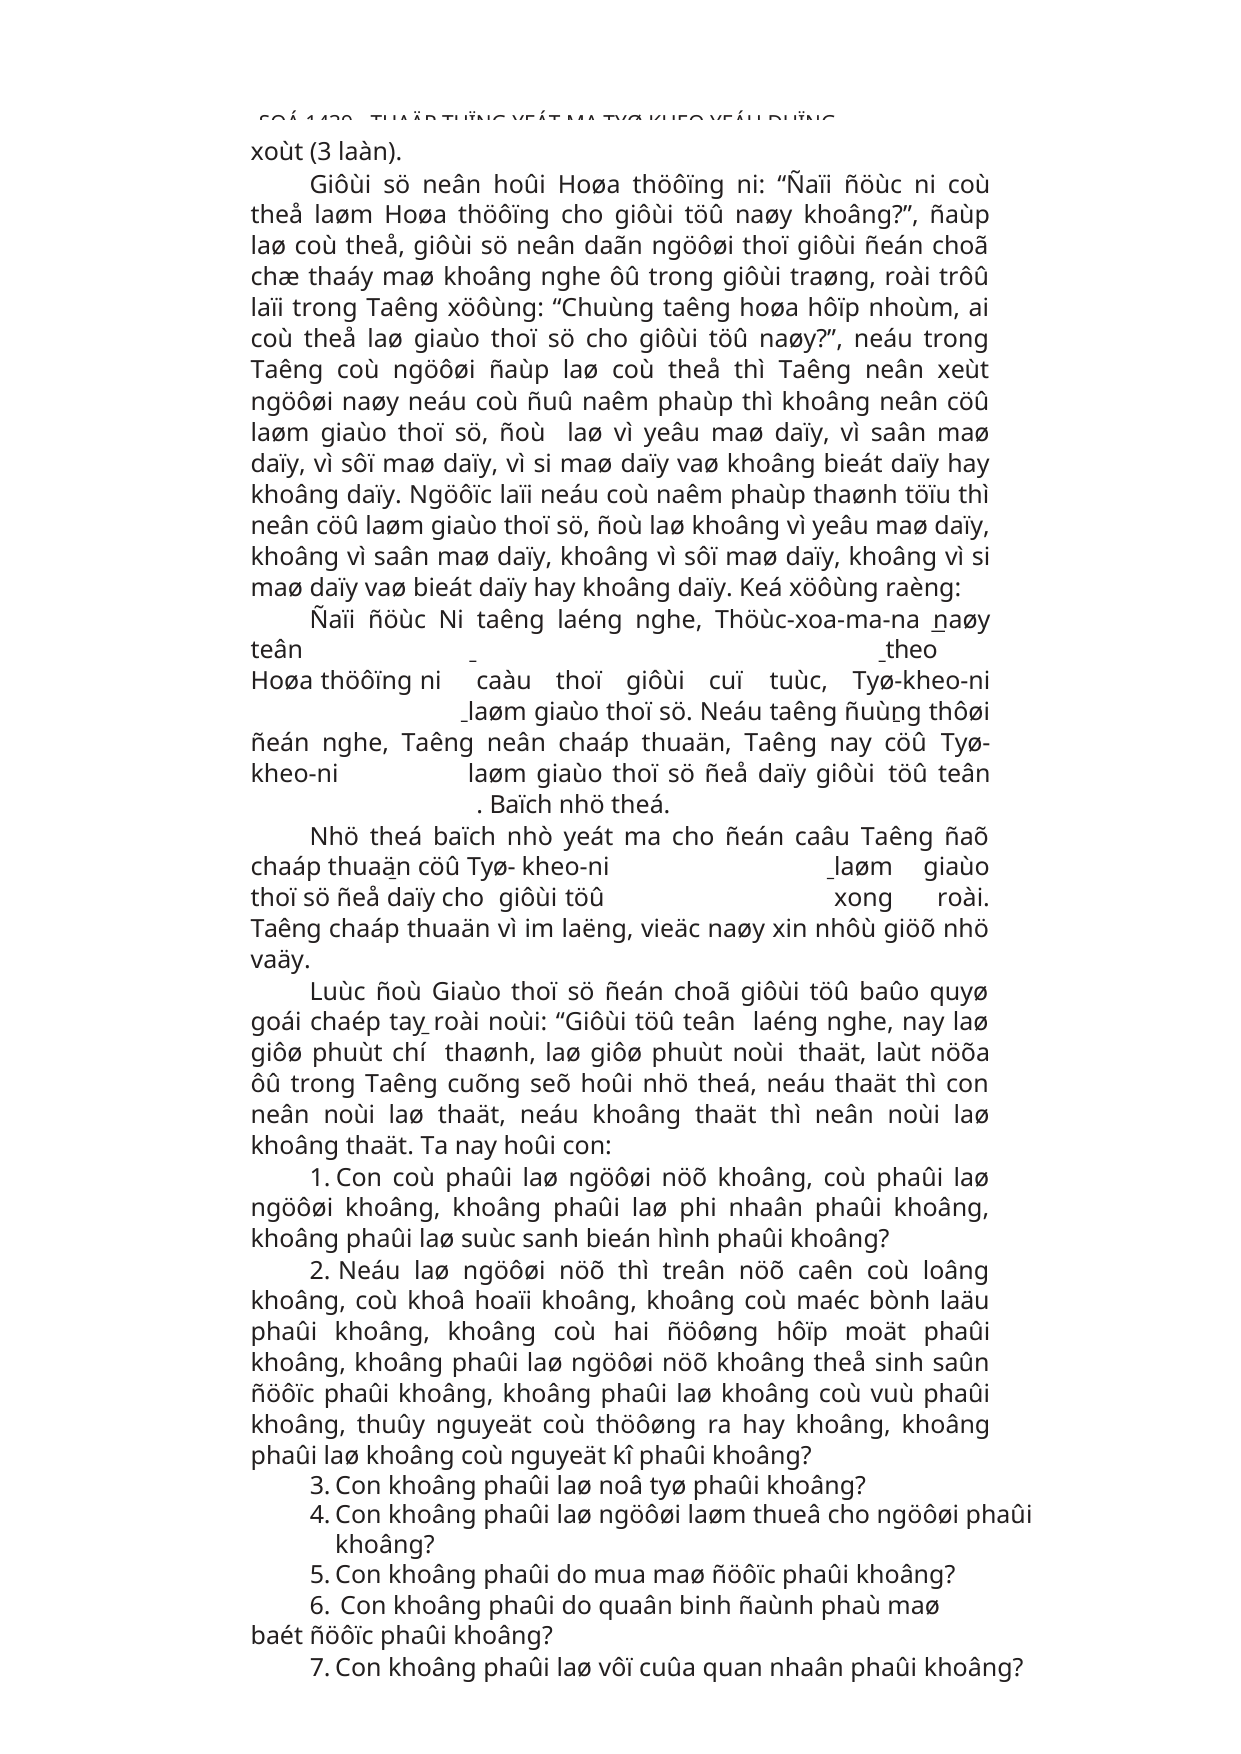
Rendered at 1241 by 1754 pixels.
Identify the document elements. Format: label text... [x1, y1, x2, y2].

list Con coù phaûi laø ngöôøi nöõ khoâng, coù phaûi laø ngöôøi khoâng, khoâng phaûi laø phi nhaân phaûi khoâng, khoâng phaûi laø suùc sanh bieán hình phaûi khoâng? [250, 1162, 990, 1255]
list Con khoâng phaûi do quaân binh ñaùnh phaù maø baét ñöôïc phaûi khoâng? [250, 1590, 989, 1652]
text Nhö theá baïch nhò yeát ma cho ñeán caâu Taêng ñaõ chaáp thuaän cöû Tyø- kheo-ni laøm giaùo thoï sö ñeå daïy cho giôùi töû xong roài. Taêng chaáp thuaän vì im laëng, vieäc naøy xin nhôù giöõ nhö vaäy. [250, 821, 990, 976]
list Con khoâng phaûi laø ngöôøi laøm thueâ cho ngöôøi phaûi khoâng? [309, 1500, 1065, 1559]
list Neáu laø ngöôøi nöõ thì treân nöõ caên coù loâng khoâng, coù khoâ hoaïi khoâng, khoâng coù maéc bònh laäu phaûi khoâng, khoâng coù hai ñöôøng hôïp moät phaûi khoâng, khoâng phaûi laø ngöôøi nöõ khoâng theå sinh saûn ñöôïc phaûi khoâng, khoâng phaûi laø khoâng coù vuù phaûi khoâng, thuûy nguyeät coù thöôøng ra hay khoâng, khoâng phaûi laø khoâng coù nguyeät kî phaûi khoâng? [250, 1255, 990, 1472]
list Con khoâng phaûi laø vôï cuûa quan nhaân phaûi khoâng? [309, 1652, 1065, 1682]
text Ñaïi ñöùc Ni taêng laéng nghe, Thöùc-xoa-ma-na naøy teân theo Hoøa thöôïng ni caàu thoï giôùi cuï tuùc, Tyø-kheo-ni laøm giaùo thoï sö. Neáu taêng ñuùng thôøi ñeán nghe, Taêng neân chaáp thuaän, Taêng nay cöû Tyø-kheo-ni laøm giaùo thoï sö ñeå daïy giôùi töû teân . Baïch nhö theá. [250, 603, 990, 821]
list Con khoâng phaûi do mua maø ñöôïc phaûi khoâng? [309, 1559, 1065, 1590]
text Luùc ñoù Giaùo thoï sö ñeán choã giôùi töû baûo quyø goái chaép tay roài noùi: “Giôùi töû teân laéng nghe, nay laø giôø phuùt chí thaønh, laø giôø phuùt noùi thaät, laùt nöõa ôû trong Taêng cuõng seõ hoûi nhö theá, neáu thaät thì con neân noùi laø thaät, neáu khoâng thaät thì neân noùi laø khoâng thaät. Ta nay hoûi con: [250, 976, 990, 1162]
text xoùt (3 laàn). [250, 135, 1065, 167]
text Giôùi sö neân hoûi Hoøa thöôïng ni: “Ñaïi ñöùc ni coù theå laøm Hoøa thöôïng cho giôùi töû naøy khoâng?”, ñaùp laø coù theå, giôùi sö neân daãn ngöôøi thoï giôùi ñeán choã chæ thaáy maø khoâng nghe ôû trong giôùi traøng, roài trôû laïi trong Taêng xöôùng: “Chuùng taêng hoøa hôïp nhoùm, ai coù theå laø giaùo thoï sö cho giôùi töû naøy?”, neáu trong Taêng coù ngöôøi ñaùp laø coù theå thì Taêng neân xeùt ngöôøi naøy neáu coù ñuû naêm phaùp thì khoâng neân cöû laøm giaùo thoï sö, ñoù laø vì yeâu maø daïy, vì saân maø daïy, vì sôï maø daïy, vì si maø daïy vaø khoâng bieát daïy hay khoâng daïy. Ngöôïc laïi neáu coù naêm phaùp thaønh töïu thì neân cöû laøm giaùo thoï sö, ñoù laø khoâng vì yeâu maø daïy, khoâng vì saân maø daïy, khoâng vì sôï maø daïy, khoâng vì si maø daïy vaø bieát daïy hay khoâng daïy. Keá xöôùng raèng: [250, 169, 990, 603]
list Con khoâng phaûi laø noâ tyø phaûi khoâng? [309, 1472, 1065, 1500]
